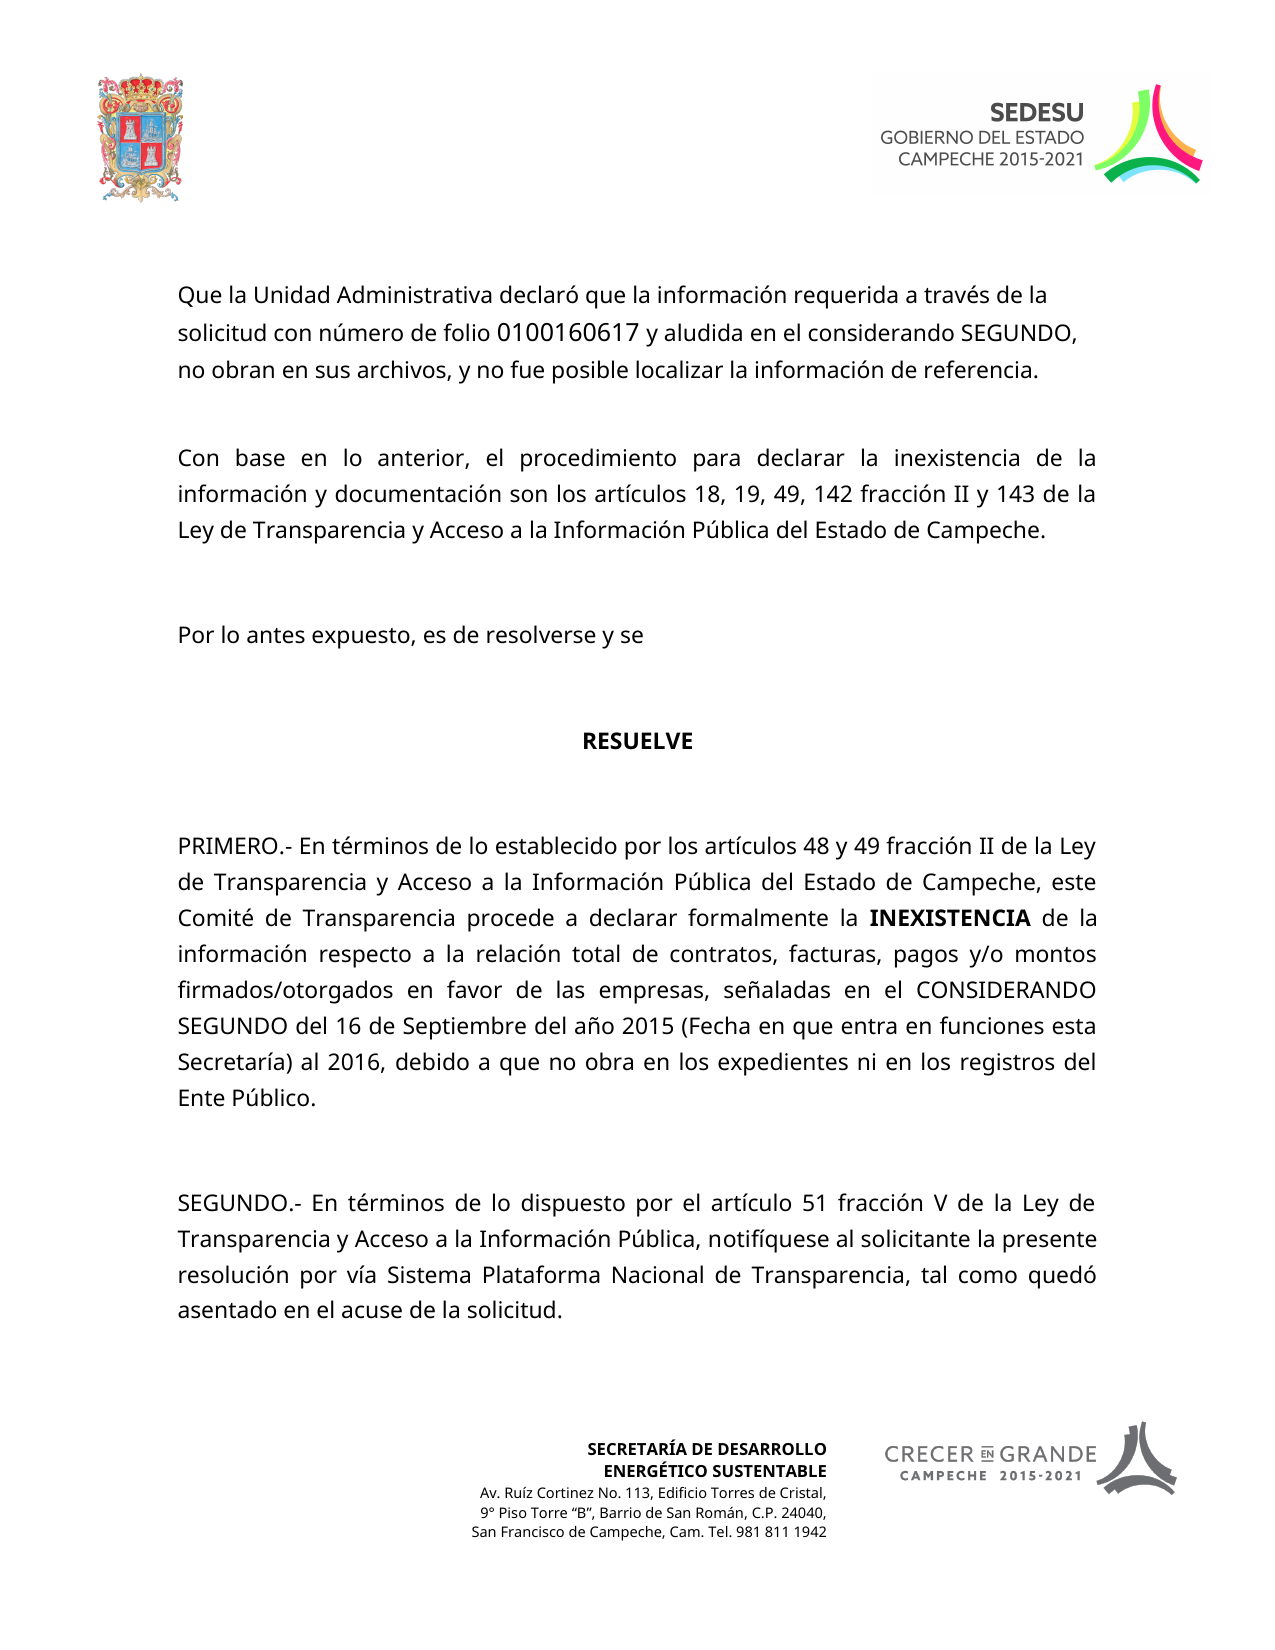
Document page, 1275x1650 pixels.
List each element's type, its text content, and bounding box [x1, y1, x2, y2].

picture [96, 73, 183, 203]
text PRIMERO.- En términos de lo establecido por los artículos 48 y 49 fracción II de la Ley de Transparencia y Acceso a la Información Pública del Estado de Campeche, este Comité de Transparencia procede a declarar formalmente la INEXISTENCIA de la información respecto a la relación total de contratos, facturas, pagos y/o montos firmados/otorgados en favor de las empresas, señaladas en el CONSIDERANDO SEGUNDO del 16 de Septiembre del año 2015 (Fecha en que entra en funciones esta Secretaría) al 2016, debido a que no obra en los expedientes ni en los registros del Ente Público. [177, 830, 1098, 1113]
text Que la Unidad Administrativa declaró que la información requerida a través de la solicitud con número de folio 0100160617 y aludida en el considerando SEGUNDO, no obran en sus archivos, y no fue posible localizar la información de referencia. [177, 279, 1098, 385]
text Con base en lo anterior, el procedimiento para declarar la inexistencia de la información y documentación son los artículos 18, 19, 49, 142 fracción II y 143 de la Ley de Transparencia y Acceso a la Información Pública del Estado de Campeche. [177, 442, 1098, 546]
text RESUELVE [177, 725, 1098, 756]
picture [872, 73, 1211, 195]
text Por lo antes expuesto, es de resolverse y se [177, 619, 1098, 651]
text SEGUNDO.- En términos de lo dispuesto por el artículo 51 fracción V de la Ley de Transparencia y Acceso a la Información Pública, notifíquese al solicitante la presente resolución por vía Sistema Plataforma Nacional de Transparencia, tal como quedó asentado en el acuse de la solicitud. [177, 1187, 1098, 1326]
picture [877, 1414, 1182, 1504]
